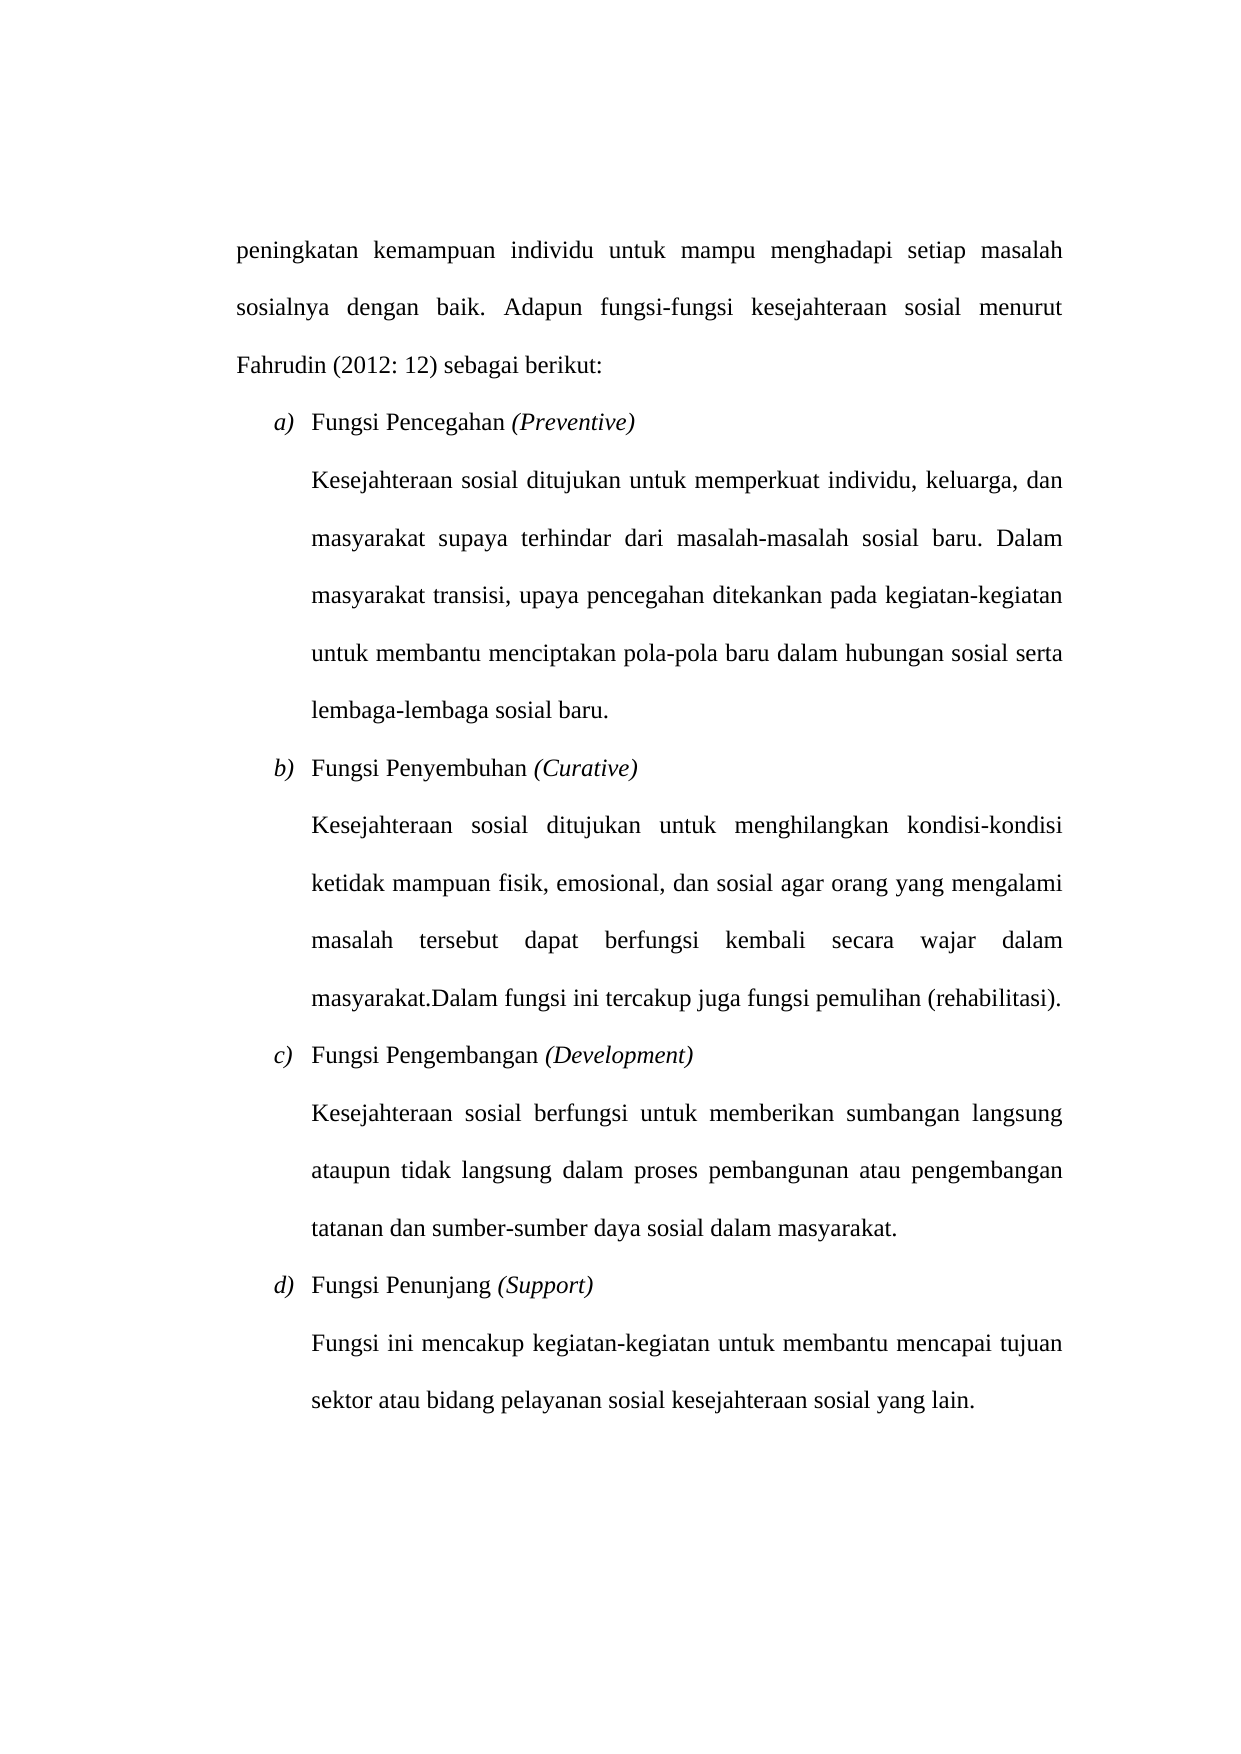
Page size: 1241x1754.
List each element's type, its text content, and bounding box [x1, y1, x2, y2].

text Fungsi ini mencakup kegiatan-kegiatan untuk membantu mencapai tujuan sektor atau bidang pelayanan sosial kesejahteraan sosial yang lain. [311, 1328, 1063, 1414]
list Fungsi Penyembuhan (Curative) [274, 753, 1080, 781]
list Fungsi Pengembangan (Development) [274, 1040, 1080, 1069]
text Kesejahteraan sosial ditujukan untuk memperkuat individu, keluarga, dan masyarakat supaya terhindar dari masalah-masalah sosial baru. Dalam masyarakat transisi, upaya pencegahan ditekankan pada kegiatan-kegiatan untuk membantu menciptakan pola-pola baru dalam hubungan sosial serta lembaga-lembaga sosial baru. [311, 465, 1063, 724]
text Kesejahteraan sosial berfungsi untuk memberikan sumbangan langsung ataupun tidak langsung dalam proses pembangunan atau pengembangan tatanan dan sumber-sumber daya sosial dalam masyarakat. [311, 1098, 1063, 1242]
text peningkatan kemampuan individu untuk mampu menghadapi setiap masalah sosialnya dengan baik. Adapun fungsi-fungsi kesejahteraan sosial menurut Fahrudin (2012: 12) sebagai berikut: [236, 235, 1063, 379]
list Fungsi Pencegahan (Preventive) [274, 407, 1080, 436]
list Fungsi Penunjang (Support) [274, 1270, 1080, 1299]
text Kesejahteraan sosial ditujukan untuk menghilangkan kondisi-kondisi ketidak mampuan fisik, emosional, dan sosial agar orang yang mengalami masalah tersebut dapat berfungsi kembali secara wajar dalam masyarakat.Dalam fungsi ini tercakup juga fungsi pemulihan (rehabilitasi). [311, 810, 1063, 1011]
